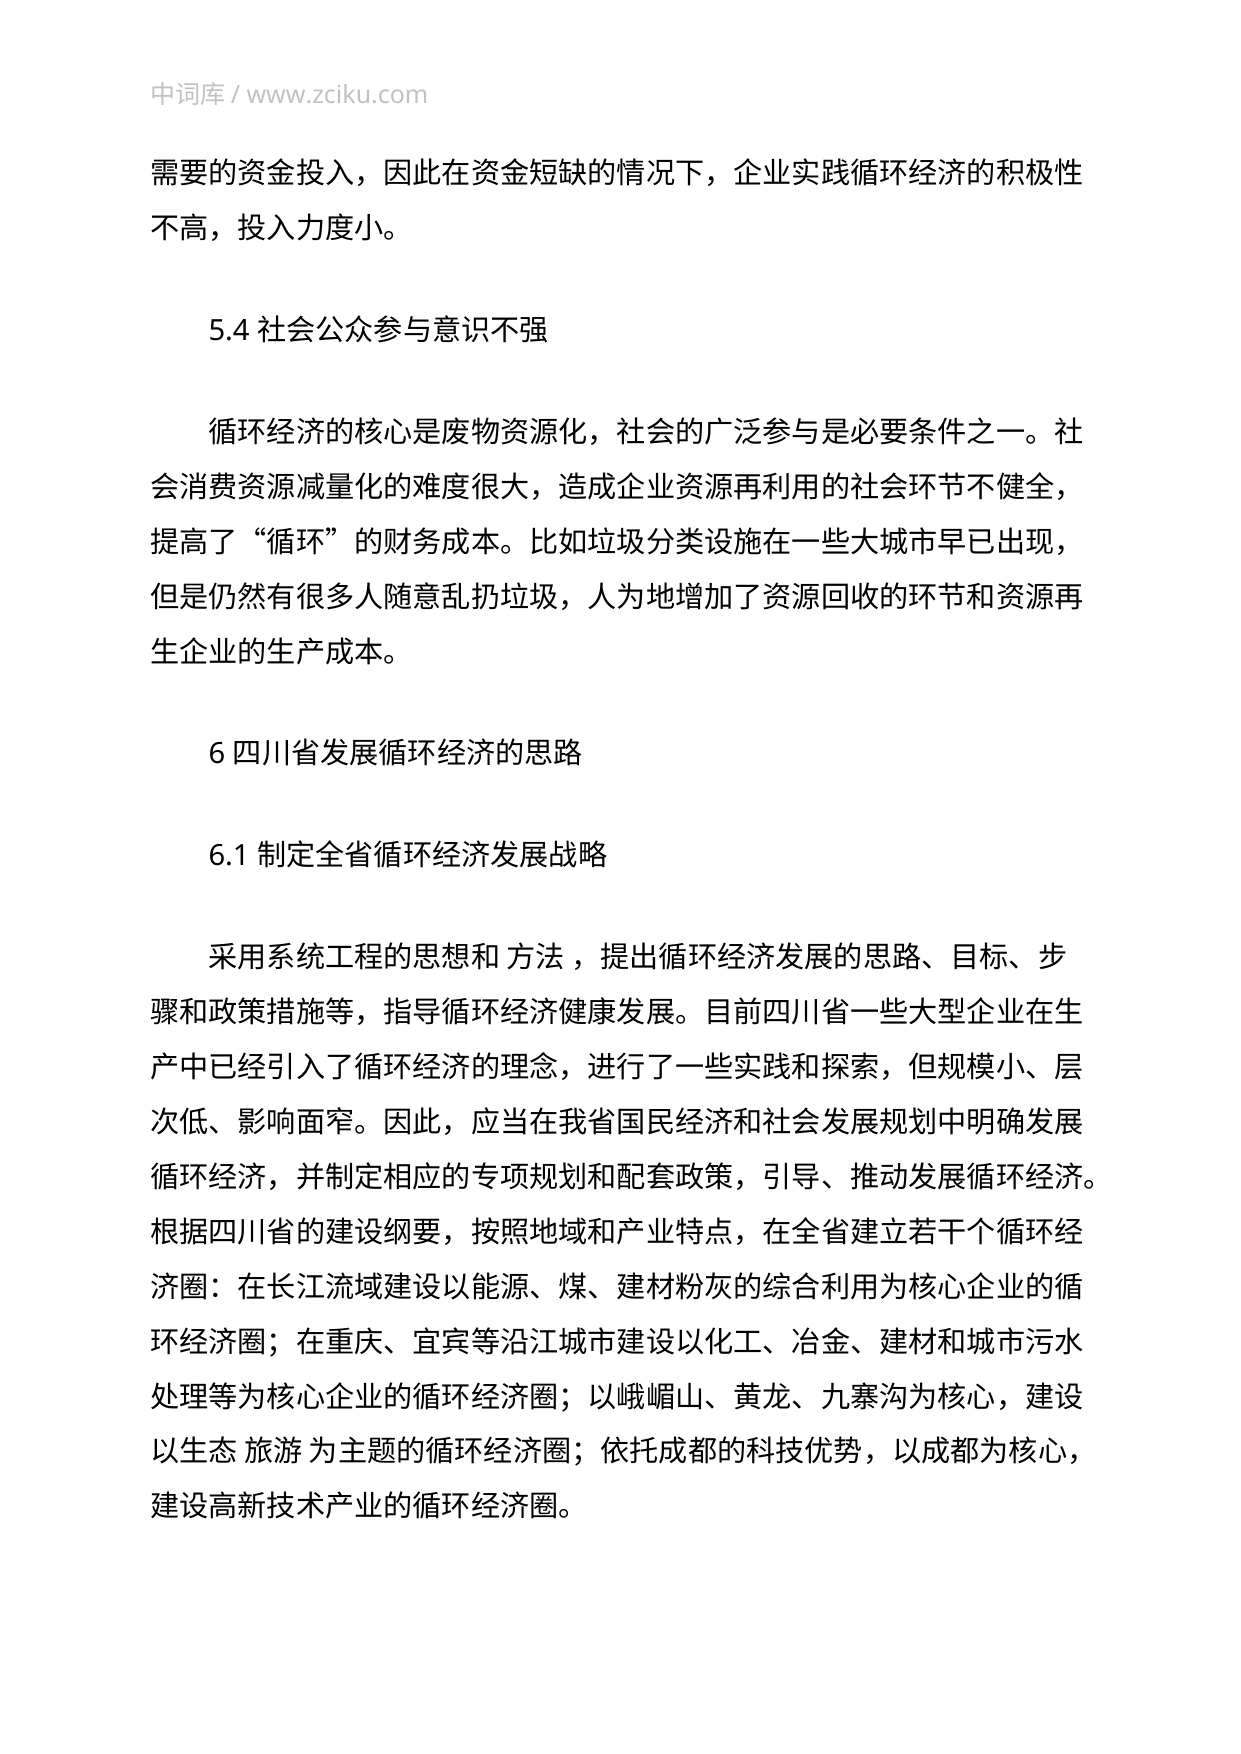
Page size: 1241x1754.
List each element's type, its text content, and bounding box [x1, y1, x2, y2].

text 采用系统工程的思想和 方法 ，提出循环经济发展的思路、目标、步骤和政策措施等，指导循环经济健康发展。目前四川省一些大型企业在生产中已经引入了循环经济的理念，进行了一些实践和探索，但规模小、层次低、影响面窄。因此，应当在我省国民经济和社会发展规划中明确发展循环经济，并制定相应的专项规划和配套政策，引导、推动发展循环经济。根据四川省的建设纲要，按照地域和产业特点，在全省建立若干个循环经济圈：在长江流域建设以能源、煤、建材粉灰的综合利用为核心企业的循环经济圈；在重庆、宜宾等沿江城市建设以化工、冶金、建材和城市污水处理等为核心企业的循环经济圈；以峨嵋山、黄龙、九寨沟为核心，建设以生态 旅游 为主题的循环经济圈；依托成都的科技优势，以成都为核心，建设高新技术产业的循环经济圈。 [150, 934, 1090, 1525]
text 6 四川省发展循环经济的思路 [150, 730, 1090, 772]
text 5.4 社会公众参与意识不强 [150, 307, 1090, 349]
text 循环经济的核心是废物资源化，社会的广泛参与是必要条件之一。社会消费资源减量化的难度很大，造成企业资源再利用的社会环节不健全，提高了“循环”的财务成本。比如垃圾分类设施在一些大城市早已出现，但是仍然有很多人随意乱扔垃圾，人为地增加了资源回收的环节和资源再生企业的生产成本。 [150, 409, 1090, 671]
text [150, 150, 1090, 247]
text 6.1 制定全省循环经济发展战略 [150, 832, 1090, 874]
